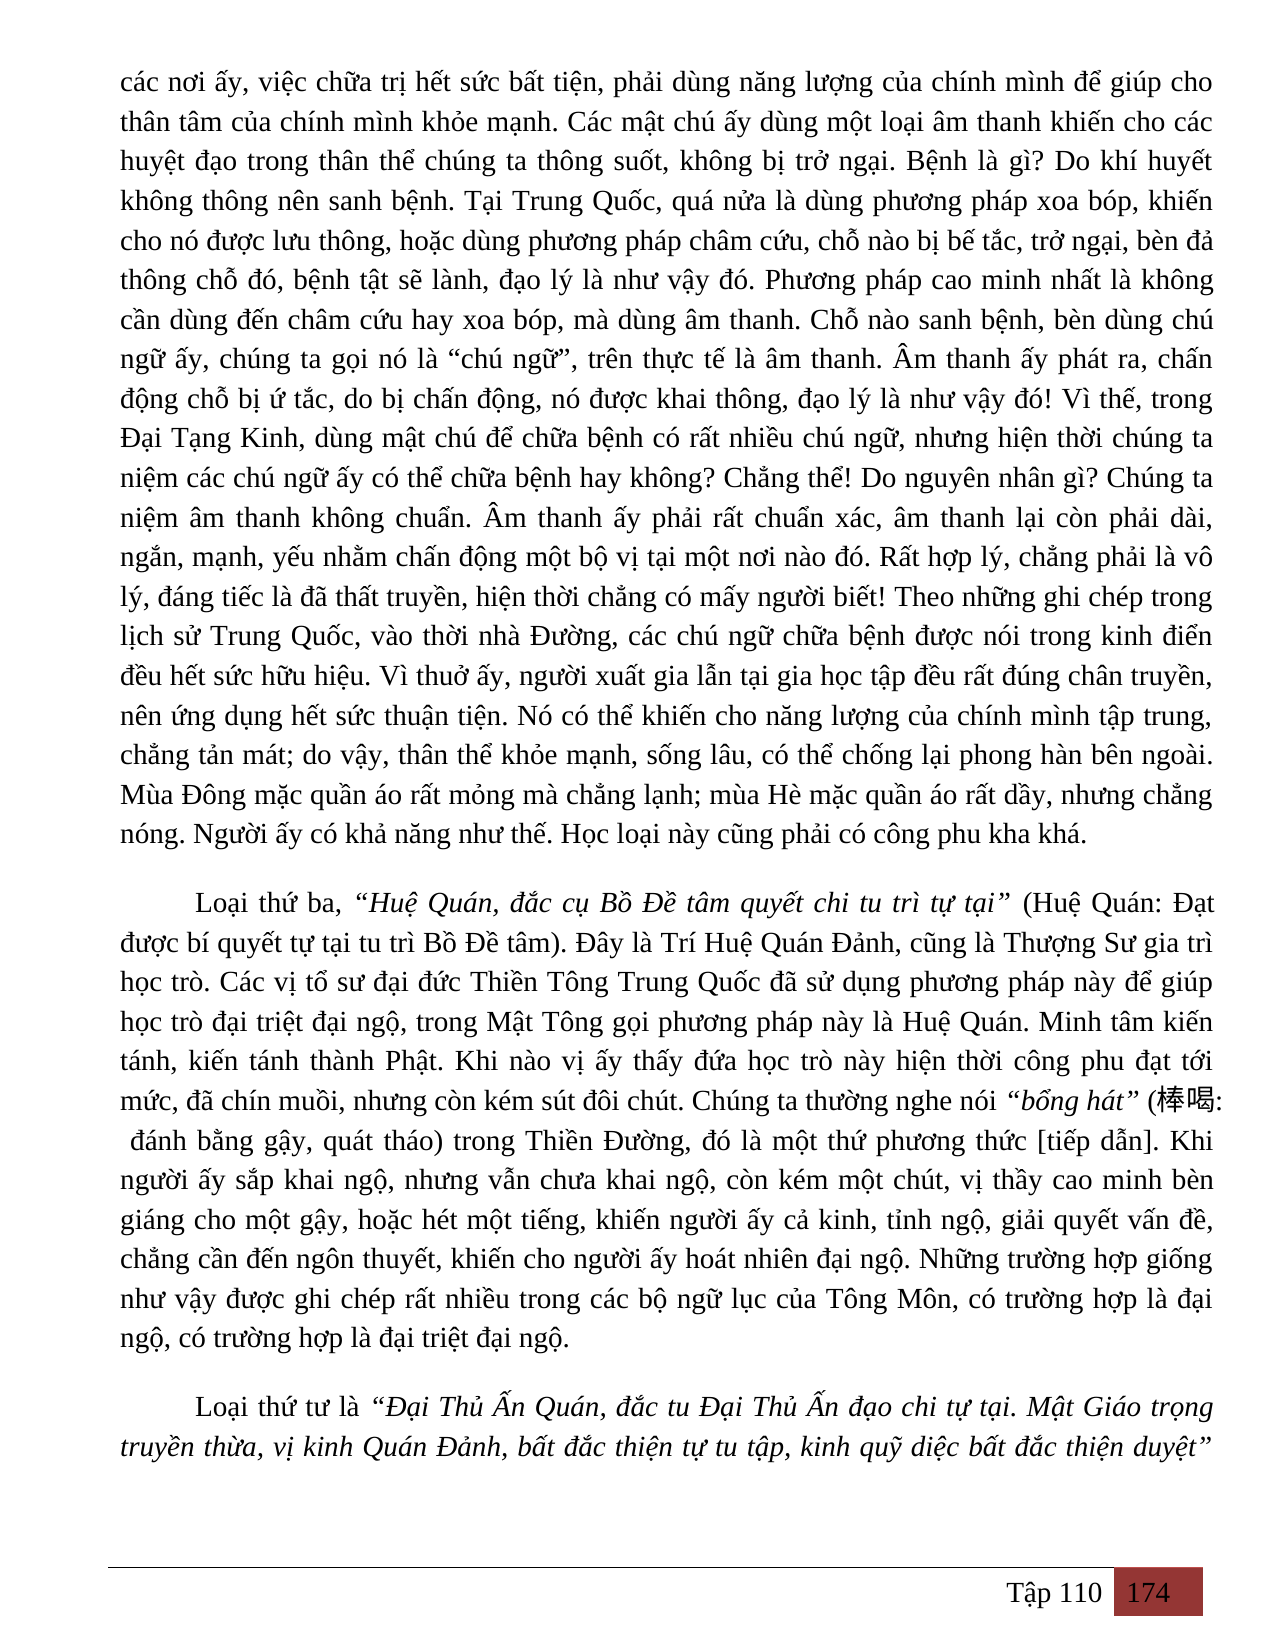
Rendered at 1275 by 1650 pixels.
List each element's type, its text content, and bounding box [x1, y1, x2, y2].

text Loại thứ ba, “Huệ Quán, đắc cụ Bồ Đề tâm quyết chi tu trì tự tại” (Huệ Quán: Đạt được bí quyết tự tại tu trì Bồ Đề tâm). Đây là Trí Huệ Quán Đảnh, cũng là Thượng Sư gia trì học trò. Các vị tổ sư đại đức Thiền Tông Trung Quốc đã sử dụng phương pháp này để giúp học trò đại triệt đại ngộ, trong Mật Tông gọi phương pháp này là Huệ Quán. Minh tâm kiến tánh, kiến tánh thành Phật. Khi nào vị ấy thấy đứa học trò này hiện thời công phu đạt tới mức, đã chín muồi, nhưng còn kém sút đôi chút. Chúng ta thường nghe nói “bổng hát” (棒喝: đánh bằng gậy, quát tháo) trong Thiền Đường, đó là một thứ phương thức [tiếp dẫn]. Khi người ấy sắp khai ngộ, nhưng vẫn chưa khai ngộ, còn kém một chút, vị thầy cao minh bèn giáng cho một gậy, hoặc hét một tiếng, khiến người ấy cả kinh, tỉnh ngộ, giải quyết vấn đề, chẳng cần đến ngôn thuyết, khiến cho người ấy hoát nhiên đại ngộ. Những trường hợp giống như vậy được ghi chép rất nhiều trong các bộ ngữ lục của Tông Môn, có trường hợp là đại ngộ, có trường hợp là đại triệt đại ngộ. [120, 881, 1215, 1356]
text Loại thứ hai, “Mật Quán, đắc tu khí mạch, minh điểm chi tự tại” (Mật Quán, được tự tại tu luyện khí mạch, minh điểm [6]). Công phu sâu hơn loại trước. Đây là dùng mật chú, mật chú có rất nhiều tánh chất, trọn chẳng tương đồng. Có các thứ mật chú giúp quý vị đoạn phiền não, có những mật chú giúp quý vị giải trừ bệnh tật, khôi phục sức khỏe nơi thân thể. Ở trong núi thẳm, hay trên cao nguyên, nhất định phải tu những pháp môn ấy. Vì sao? Sống tại các nơi ấy, việc chữa trị hết sức bất tiện, phải dùng năng lượng của chính mình để giúp cho thân tâm của chính mình khỏe mạnh. Các mật chú ấy dùng một loại âm thanh khiến cho các huyệt đạo trong thân thể chúng ta thông suốt, không bị trở ngại. Bệnh là gì? Do khí huyết không thông nên sanh bệnh. Tại Trung Quốc, quá nửa là dùng phương pháp xoa bóp, khiến cho nó được lưu thông, hoặc dùng phương pháp châm cứu, chỗ nào bị bế tắc, trở ngại, bèn đả thông chỗ đó, bệnh tật sẽ lành, đạo lý là như vậy đó. Phương pháp cao minh nhất là không cần dùng đến châm cứu hay xoa bóp, mà dùng âm thanh. Chỗ nào sanh bệnh, bèn dùng chú ngữ ấy, chúng ta gọi nó là “chú ngữ”, trên thực tế là âm thanh. Âm thanh ấy phát ra, chấn động chỗ bị ứ tắc, do bị chấn động, nó được khai thông, đạo lý là như vậy đó! Vì thế, trong Đại Tạng Kinh, dùng mật chú để chữa bệnh có rất nhiều chú ngữ, nhưng hiện thời chúng ta niệm các chú ngữ ấy có thể chữa bệnh hay không? Chẳng thể! Do nguyên nhân gì? Chúng ta niệm âm thanh không chuẩn. Âm thanh ấy phải rất chuẩn xác, âm thanh lại còn phải dài, ngắn, mạnh, yếu nhằm chấn động một bộ vị tại một nơi nào đó. Rất hợp lý, chẳng phải là vô lý, đáng tiếc là đã thất truyền, hiện thời chẳng có mấy người biết! Theo những ghi chép trong lịch sử Trung Quốc, vào thời nhà Đường, các chú ngữ chữa bệnh được nói trong kinh điển đều hết sức hữu hiệu. Vì thuở ấy, người xuất gia lẫn tại gia học tập đều rất đúng chân truyền, nên ứng dụng hết sức thuận tiện. Nó có thể khiến cho năng lượng của chính mình tập trung, chẳng tản mát; do vậy, thân thể khỏe mạnh, sống lâu, có thể chống lại phong hàn bên ngoài. Mùa Đông mặc quần áo rất mỏng mà chẳng lạnh; mùa Hè mặc quần áo rất dầy, nhưng chẳng nóng. Người ấy có khả năng như thế. Học loại này cũng phải có công phu kha khá. [120, 60, 1215, 852]
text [120, 1385, 1215, 1464]
